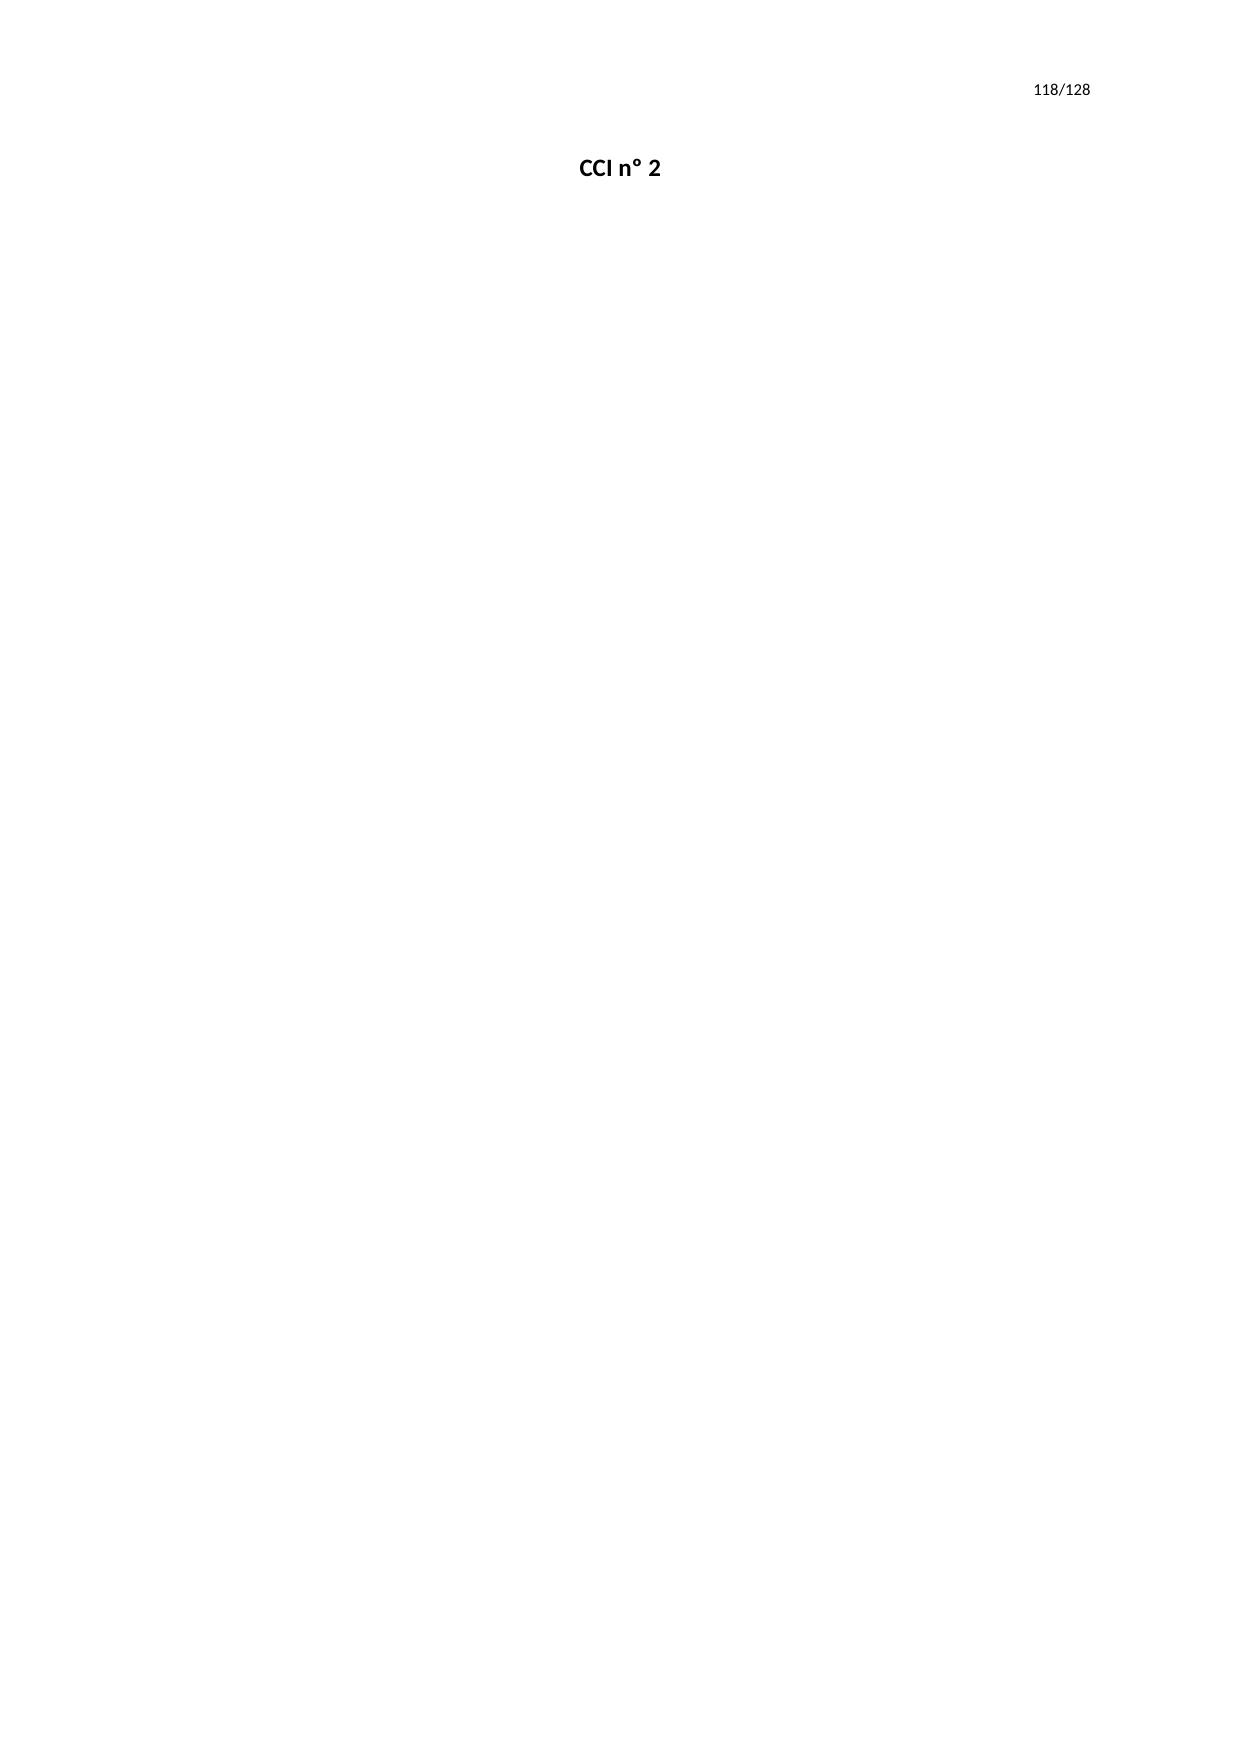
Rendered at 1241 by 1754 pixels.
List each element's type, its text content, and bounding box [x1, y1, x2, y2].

text CCI nº 2 [150, 150, 1090, 183]
